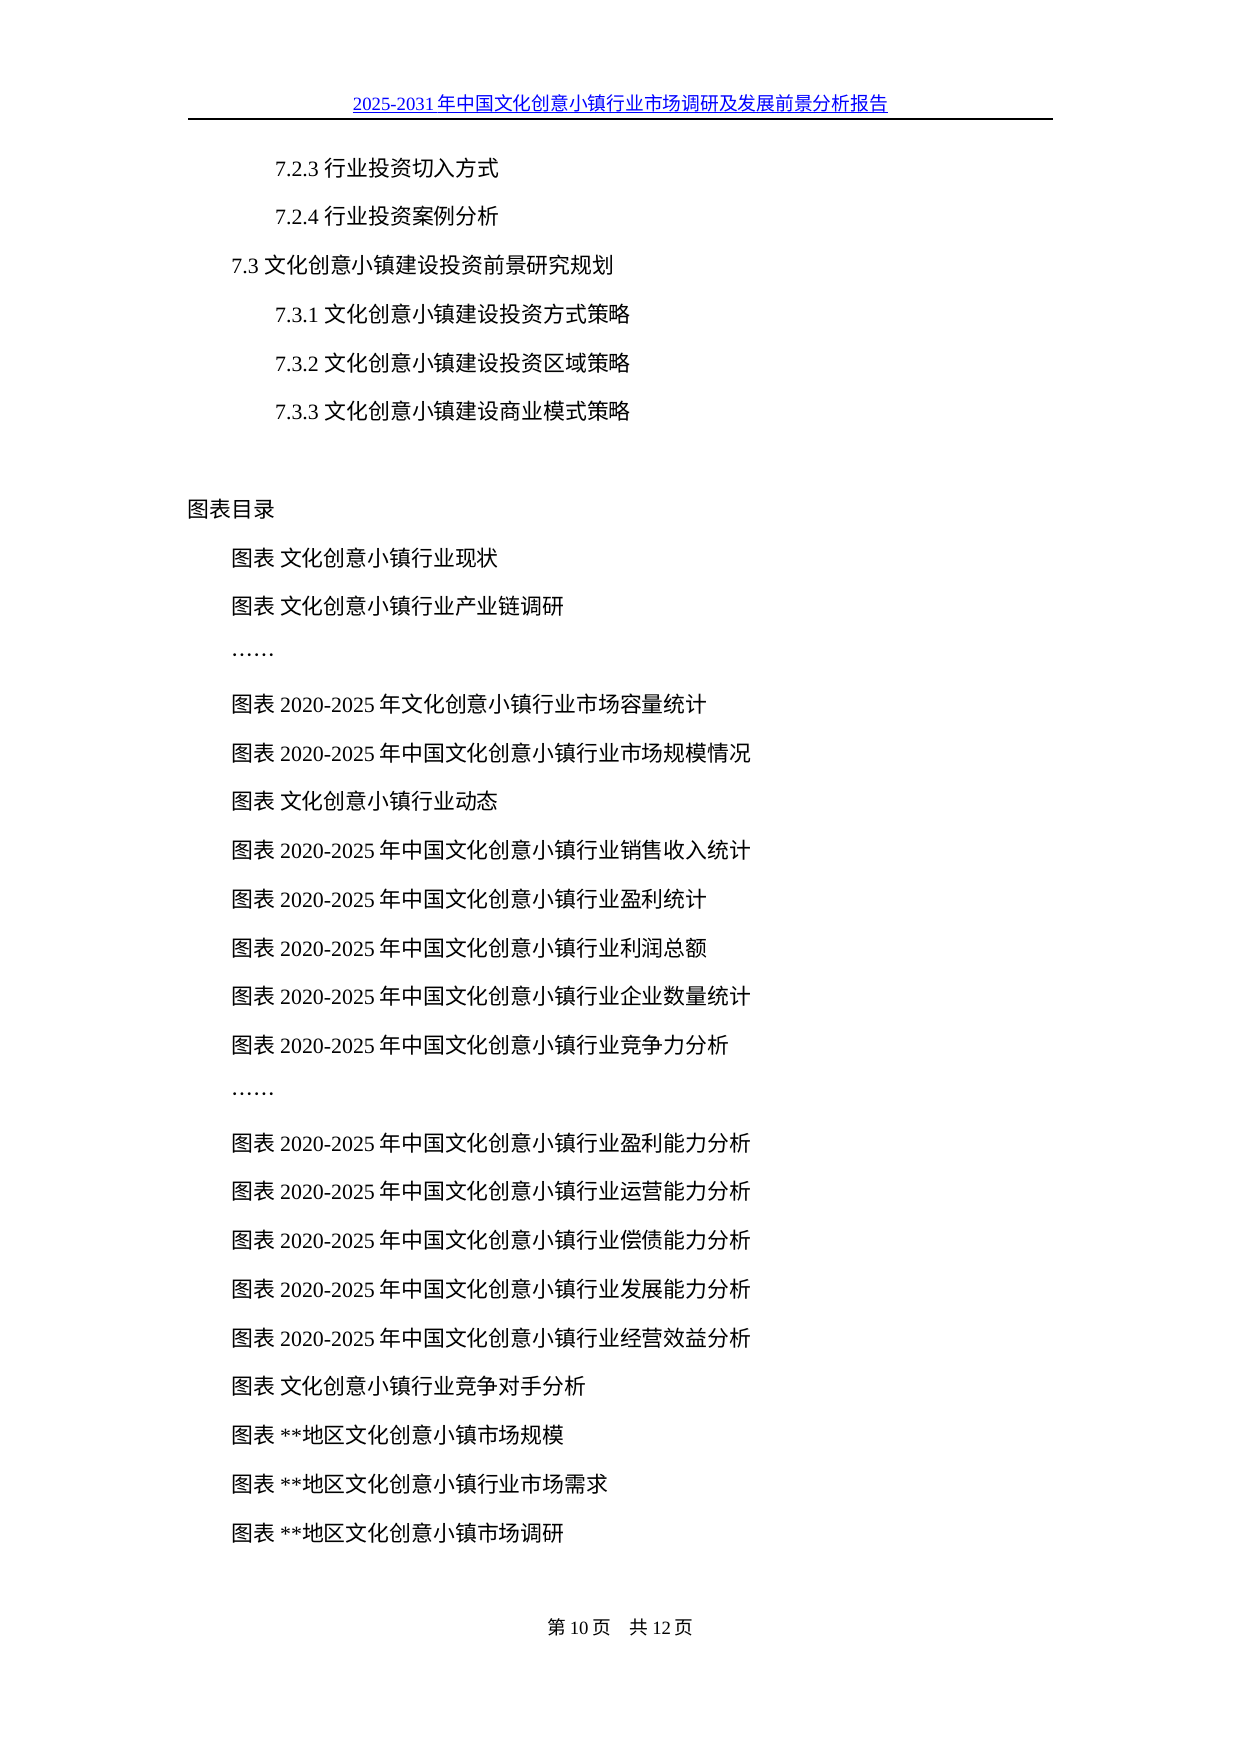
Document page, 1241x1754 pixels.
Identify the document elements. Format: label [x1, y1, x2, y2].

text [187, 150, 1053, 1548]
